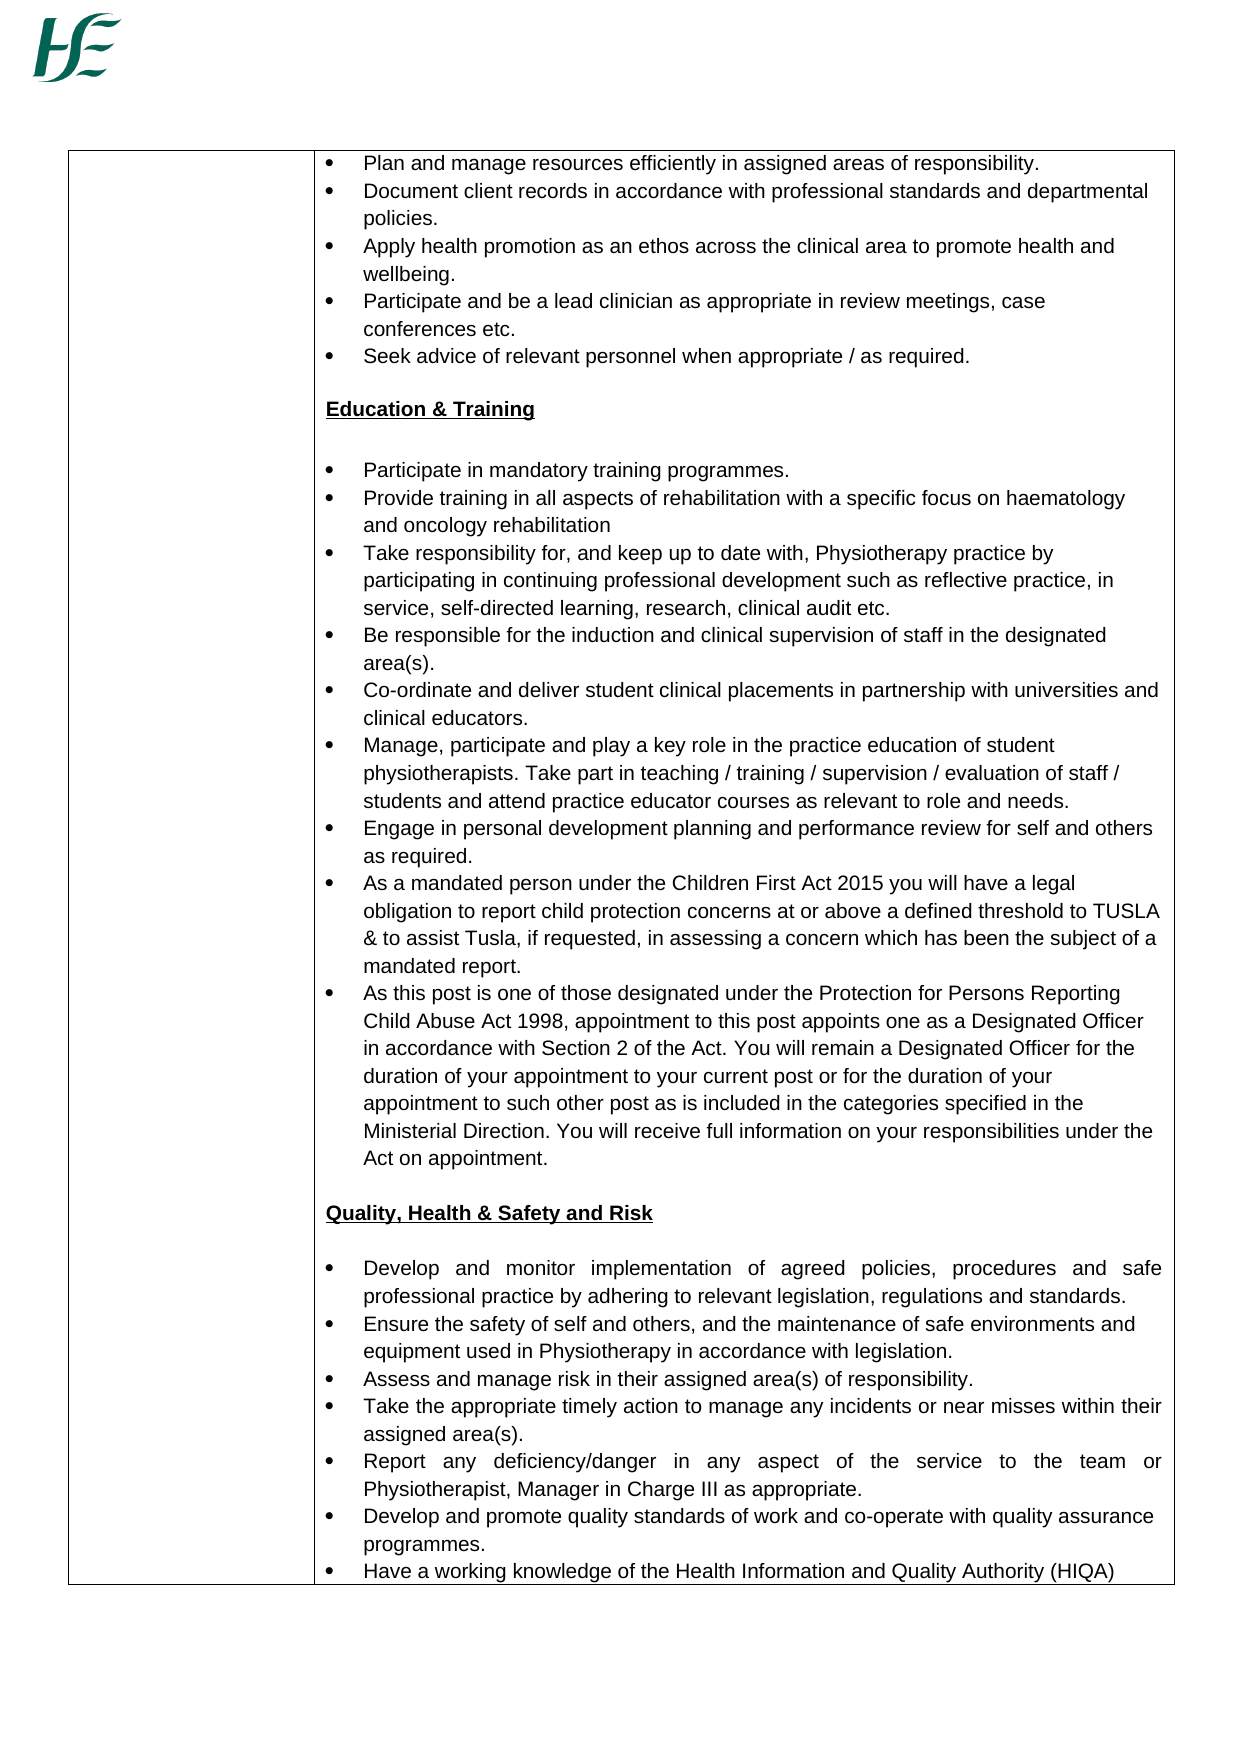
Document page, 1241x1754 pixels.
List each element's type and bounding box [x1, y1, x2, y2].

table_cell [69, 151, 314, 1583]
picture [18, 0, 134, 96]
table_cell [315, 151, 1174, 1583]
